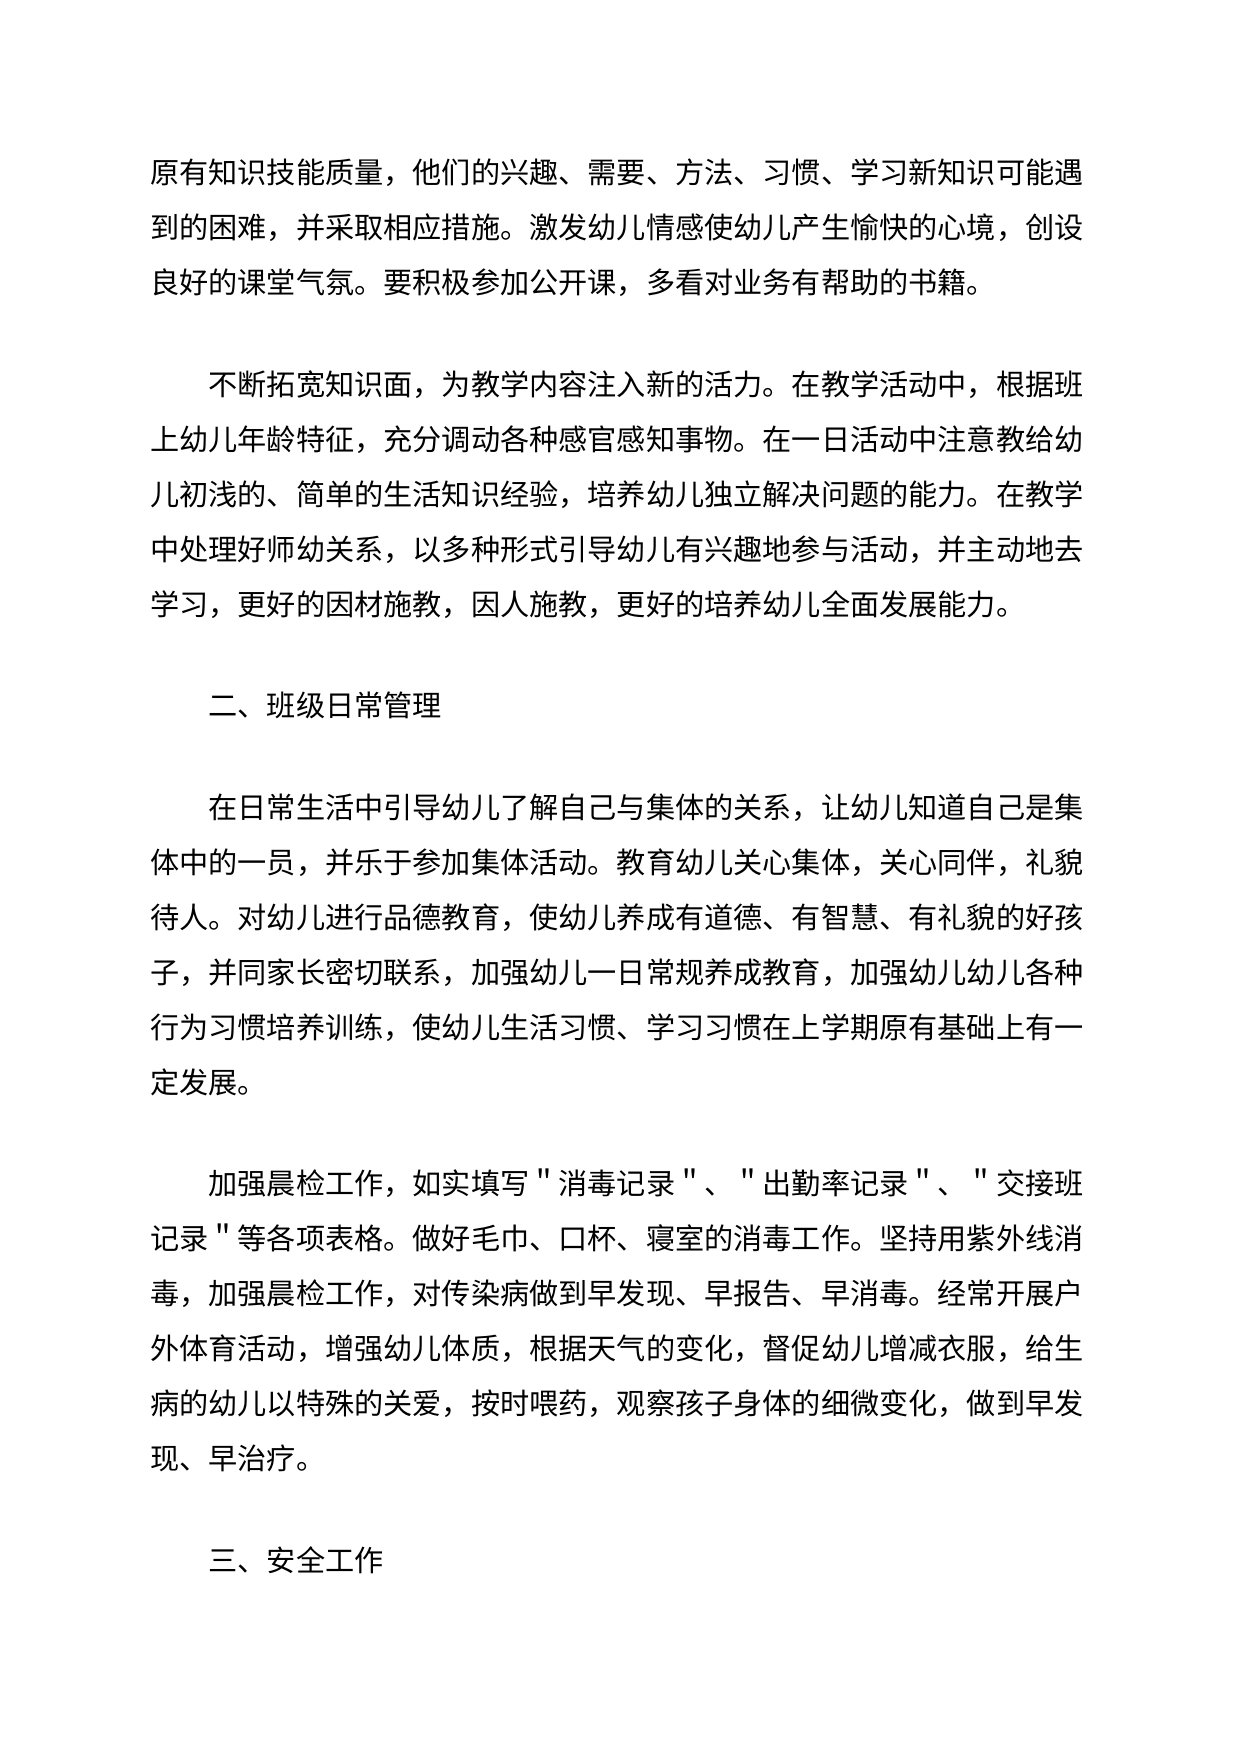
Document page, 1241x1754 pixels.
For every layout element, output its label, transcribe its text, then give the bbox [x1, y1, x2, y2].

text 三、安全工作 [150, 1537, 1090, 1579]
text 加强晨检工作，如实填写＂消毒记录＂、＂出勤率记录＂、＂交接班记录＂等各项表格。做好毛巾、口杯、寝室的消毒工作。坚持用紫外线消毒，加强晨检工作，对传染病做到早发现、早报告、早消毒。经常开展户外体育活动，增强幼儿体质，根据天气的变化，督促幼儿增减衣服，给生病的幼儿以特殊的关爱，按时喂药，观察孩子身体的细微变化，做到早发现、早治疗。 [150, 1161, 1090, 1478]
text 在日常生活中引导幼儿了解自己与集体的关系，让幼儿知道自己是集体中的一员，并乐于参加集体活动。教育幼儿关心集体，关心同伴，礼貌待人。对幼儿进行品德教育，使幼儿养成有道德、有智慧、有礼貌的好孩子，并同家长密切联系，加强幼儿一日常规养成教育，加强幼儿幼儿各种行为习惯培养训练，使幼儿生活习惯、学习习惯在上学期原有基础上有一定发展。 [150, 785, 1090, 1101]
text 不断拓宽知识面，为教学内容注入新的活力。在教学活动中，根据班上幼儿年龄特征，充分调动各种感官感知事物。在一日活动中注意教给幼儿初浅的、简单的生活知识经验，培养幼儿独立解决问题的能力。在教学中处理好师幼关系，以多种形式引导幼儿有兴趣地参与活动，并主动地去学习，更好的因材施教，因人施教，更好的培养幼儿全面发展能力。 [150, 362, 1090, 623]
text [150, 150, 1090, 302]
text 二、班级日常管理 [150, 683, 1090, 725]
